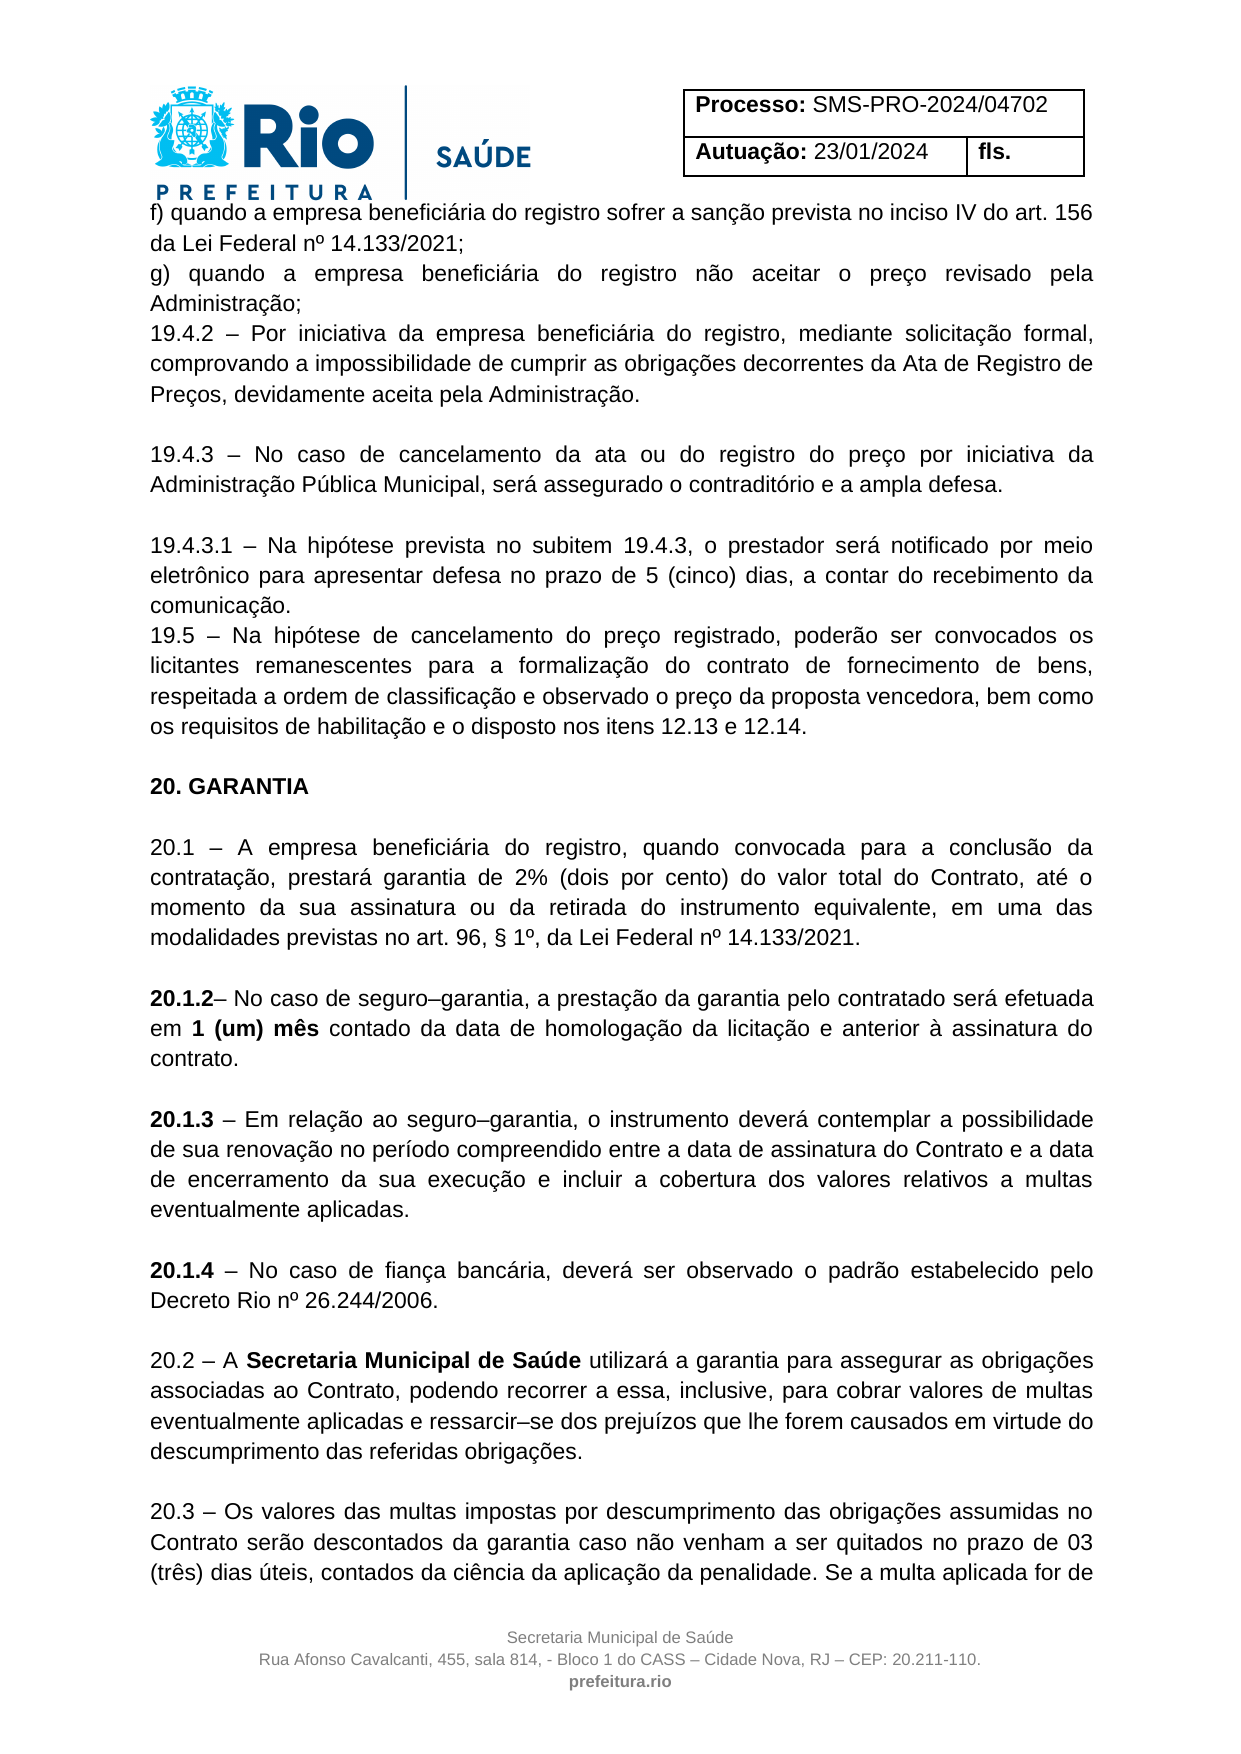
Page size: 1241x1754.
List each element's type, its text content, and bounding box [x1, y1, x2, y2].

subtitle 20. GARANTIA [150, 773, 1094, 799]
picture [150, 85, 531, 133]
text 20.1 – A empresa beneficiária do registro, quando convocada para a conclusão da contratação, prestará garantia de 2% (dois por cento) do valor total do Contrato, até o momento da sua assinatura ou da retirada do instrumento equivalente, em uma das modalidades previstas no art. 96, § 1º, da Lei Federal nº 14.133/2021. [150, 834, 1094, 951]
text 19.4.2 – Por iniciativa da empresa beneficiária do registro, mediante solicitação formal, comprovando a impossibilidade de cumprir as obrigações decorrentes da Ata de Registro de Preços, devidamente aceita pela Administração. [150, 320, 1094, 407]
text 20.1.2– No caso de seguro–garantia, a prestação da garantia pelo contratado será efetuada em 1 (um) mês contado da data de homologação da licitação e anterior à assinatura do contrato. [150, 985, 1094, 1071]
text f) quando a empresa beneficiária do registro sofrer a sanção prevista no inciso IV do art. 156 da Lei Federal nº 14.133/2021; [150, 133, 1094, 256]
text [150, 1498, 1094, 1585]
text 19.5 – Na hipótese de cancelamento do preço registrado, poderão ser convocados os licitantes remanescentes para a formalização do contrato de fornecimento de bens, respeitada a ordem de classificação e observado o preço da proposta vencedora, bem como os requisitos de habilitação e o disposto nos itens 12.13 e 12.14. [150, 622, 1094, 739]
text 19.4.3.1 – Na hipótese prevista no subitem 19.4.3, o prestador será notificado por meio eletrônico para apresentar defesa no prazo de 5 (cinco) dias, a contar do recebimento da comunicação. [150, 532, 1094, 618]
picture [150, 121, 162, 133]
text 20.1.4 – No caso de fiança bancária, deverá ser observado o padrão estabelecido pelo Decreto Rio nº 26.244/2006. [150, 1257, 1094, 1313]
text 20.1.3 – Em relação ao seguro–garantia, o instrumento deverá contemplar a possibilidade de sua renovação no período compreendido entre a data de assinatura do Contrato e a data de encerramento da sua execução e incluir a cobertura dos valores relativos a multas eventualmente aplicadas. [150, 1106, 1094, 1222]
text 20.2 – A Secretaria Municipal de Saúde utilizará a garantia para assegurar as obrigações associadas ao Contrato, podendo recorrer a essa, inclusive, para cobrar valores de multas eventualmente aplicadas e ressarcir–se dos prejuízos que lhe forem causados em virtude do descumprimento das referidas obrigações. [150, 1347, 1094, 1464]
text 19.4.3 – No caso de cancelamento da ata ou do registro do preço por iniciativa da Administração Pública Municipal, será assegurado o contraditório e a ampla defesa. [150, 441, 1094, 497]
picture [171, 107, 213, 133]
text g) quando a empresa beneficiária do registro não aceitar o preço revisado pela Administração; [150, 260, 1094, 316]
